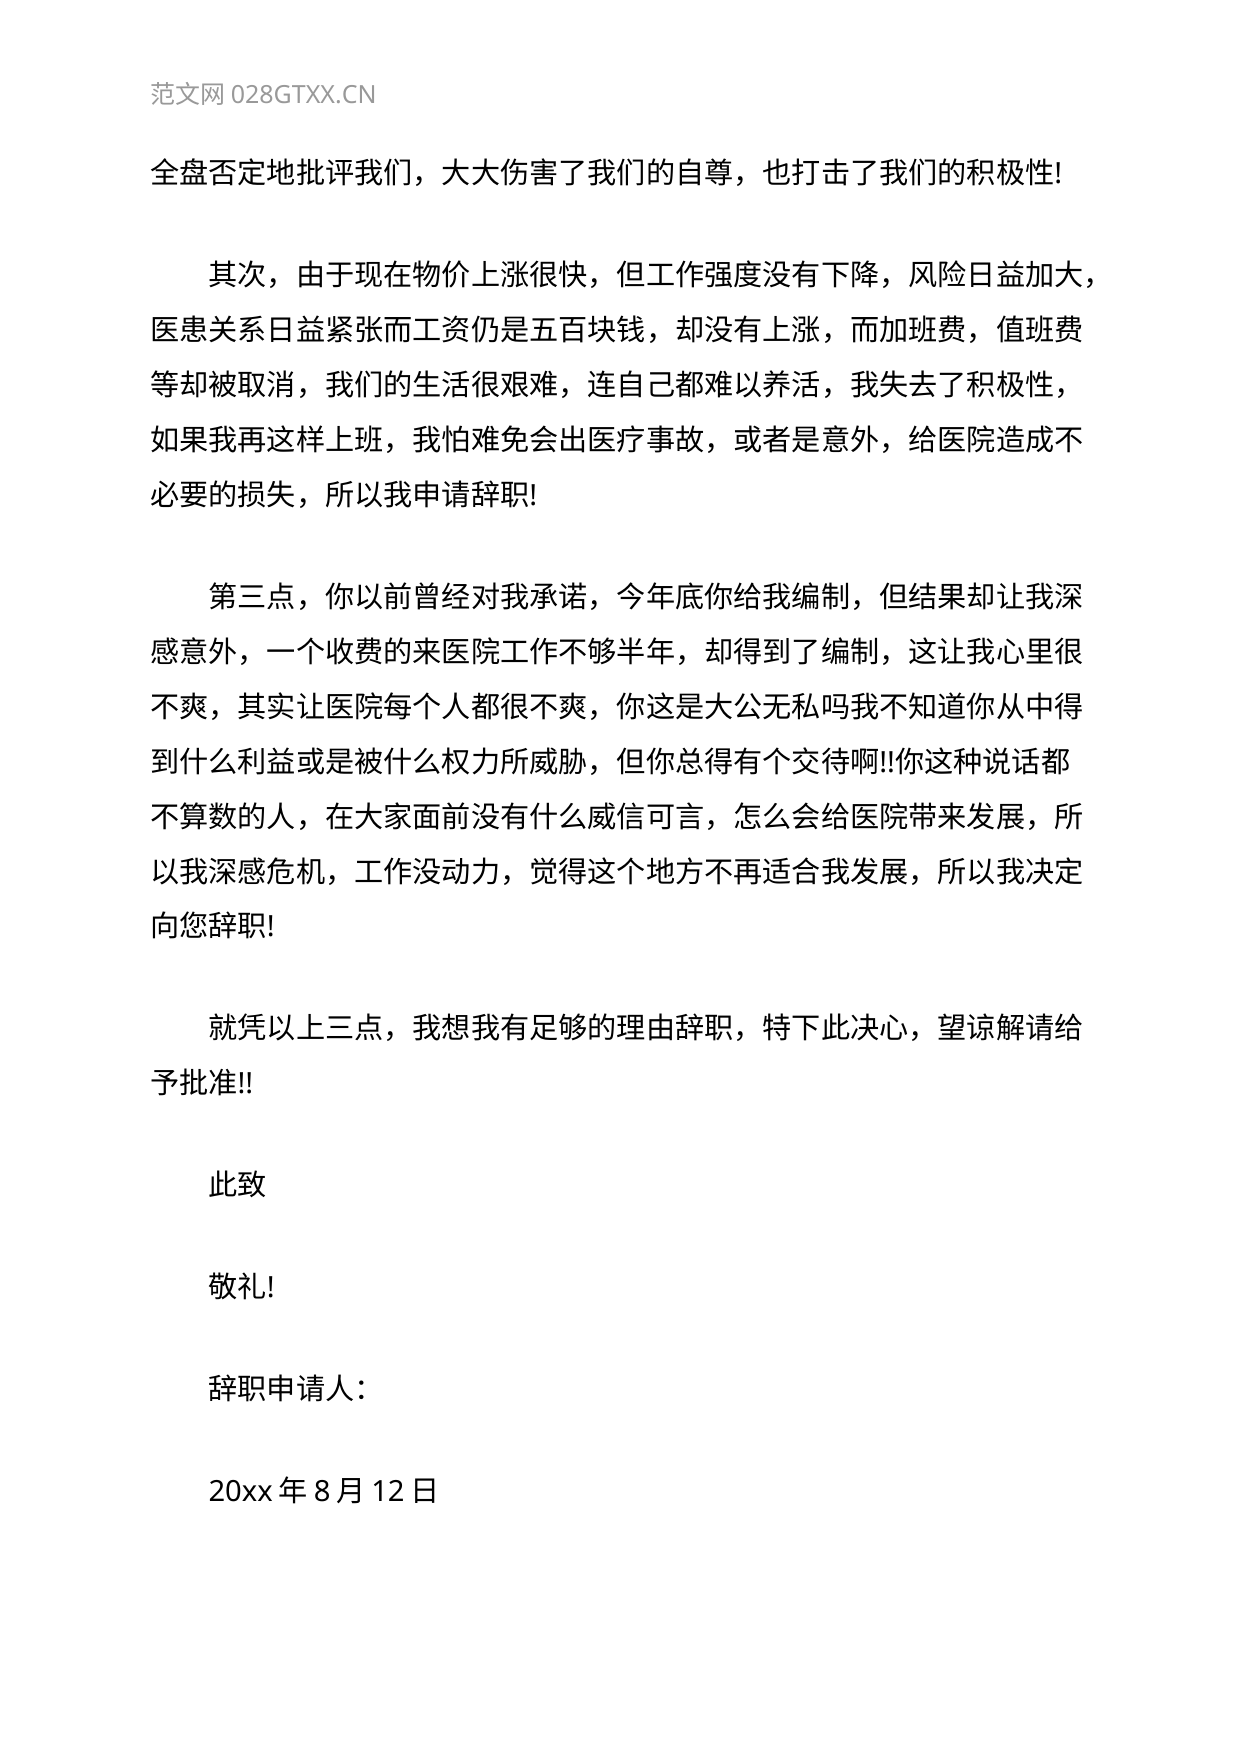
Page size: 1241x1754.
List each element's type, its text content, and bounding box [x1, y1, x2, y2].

text 其次，由于现在物价上涨很快，但工作强度没有下降，风险日益加大，医患关系日益紧张而工资仍是五百块钱，却没有上涨，而加班费，值班费等却被取消，我们的生活很艰难，连自己都难以养活，我失去了积极性，如果我再这样上班，我怕难免会出医疗事故，或者是意外，给医院造成不必要的损失，所以我申请辞职! [150, 252, 1090, 514]
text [150, 150, 1090, 192]
text 敬礼! [150, 1264, 1090, 1306]
text 辞职申请人： [150, 1366, 1090, 1408]
text 20xx年8月12日 [150, 1467, 1090, 1510]
text 第三点，你以前曾经对我承诺，今年底你给我编制，但结果却让我深感意外，一个收费的来医院工作不够半年，却得到了编制，这让我心里很不爽，其实让医院每个人都很不爽，你这是大公无私吗我不知道你从中得到什么利益或是被什么权力所威胁，但你总得有个交待啊!!你这种说话都不算数的人，在大家面前没有什么威信可言，怎么会给医院带来发展，所以我深感危机，工作没动力，觉得这个地方不再适合我发展，所以我决定向您辞职! [150, 573, 1090, 945]
text 此致 [150, 1162, 1090, 1204]
text 就凭以上三点，我想我有足够的理由辞职，特下此决心，望谅解请给予批准!! [150, 1005, 1090, 1102]
